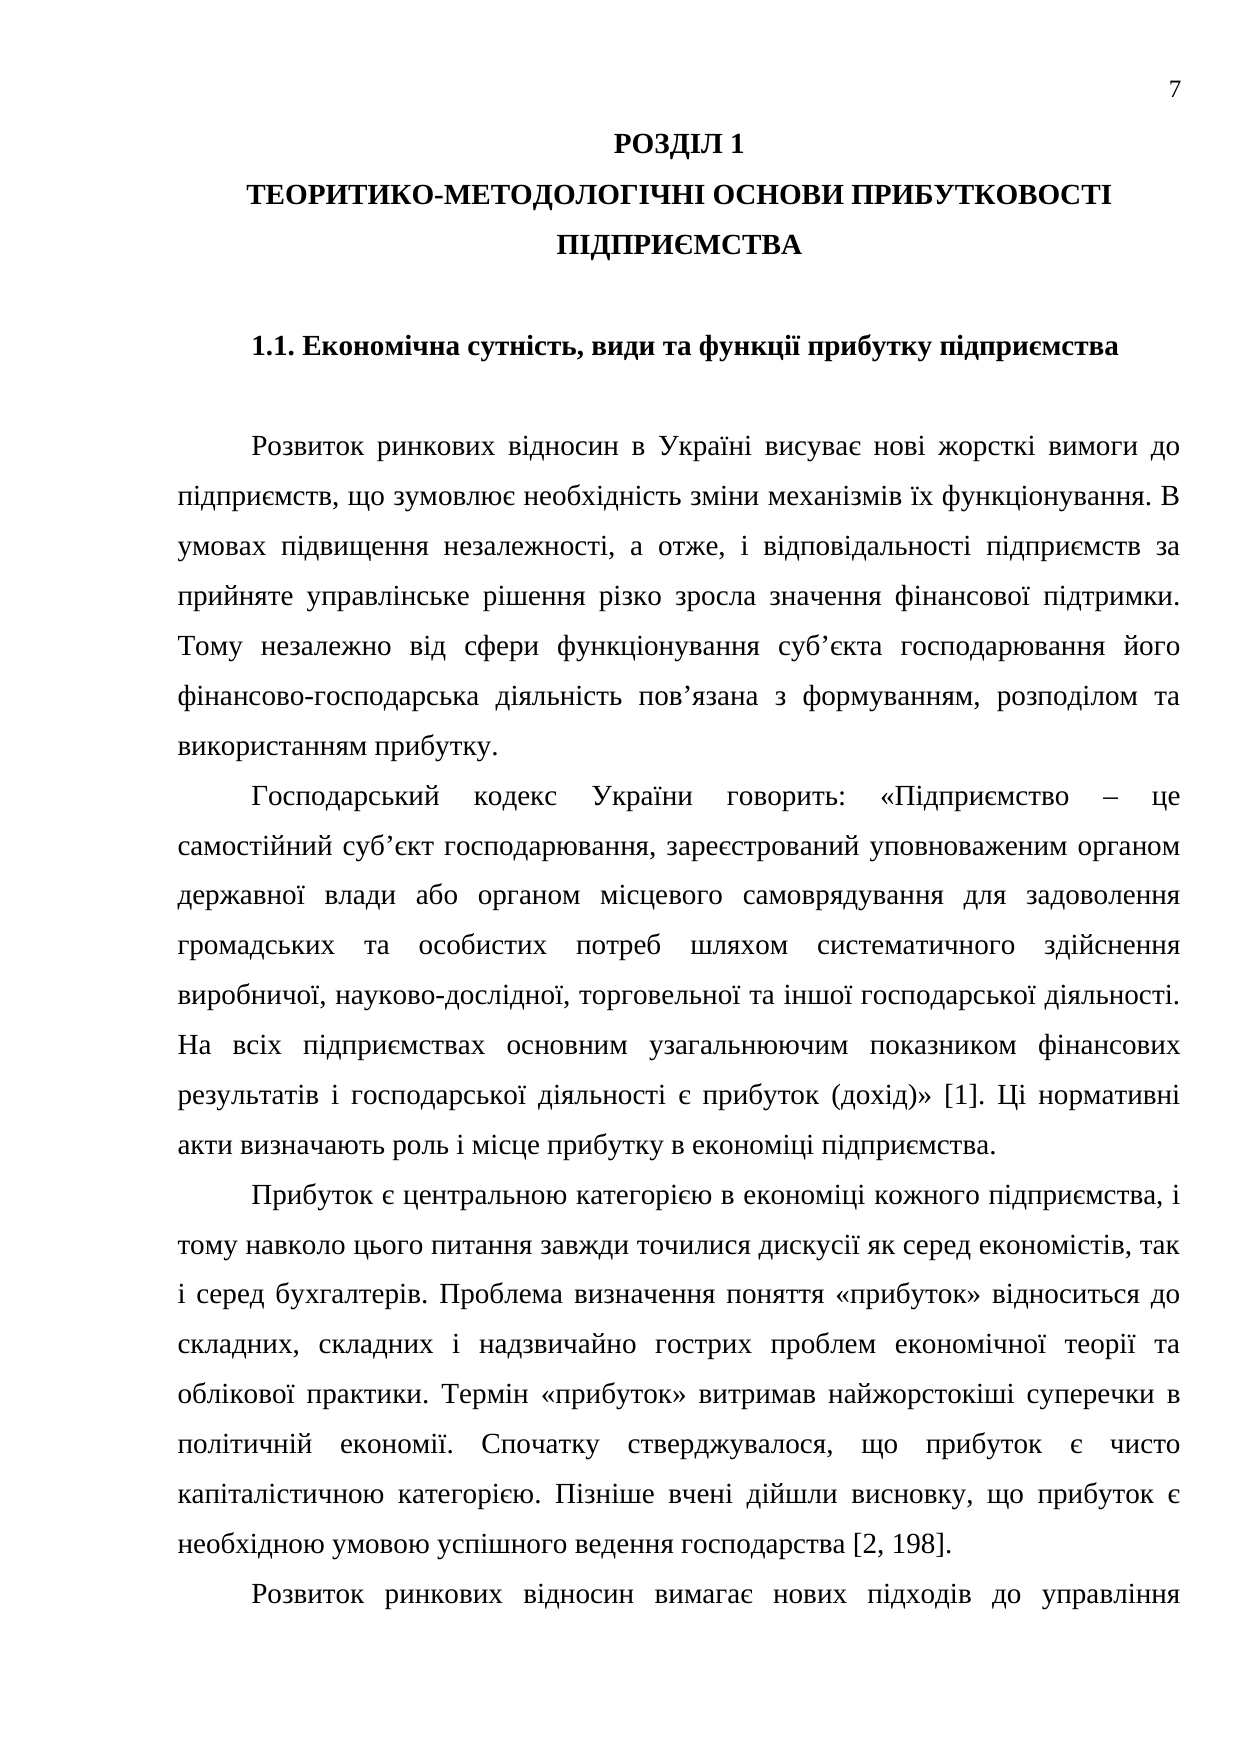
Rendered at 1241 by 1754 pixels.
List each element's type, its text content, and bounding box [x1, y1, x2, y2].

text Розвиток ринкових відносин в Україні висуває нові жорсткі вимоги до підприємств, що зумовлює необхідність зміни механізмів їх функціонування. В умовах підвищення незалежності, а отже, і відповідальності підприємств за прийняте управлінське рішення різко зросла значення фінансової підтримки. Тому незалежно від сфери функціонування суб’єкта господарювання його фінансово-господарська діяльність пов’язана з формуванням, розподілом та використанням прибутку. [177, 428, 1181, 761]
text Господарський кодекс України говорить: «Підприємство – це самостійний суб’єкт господарювання, зареєстрований уповноваженим органом державної влади або органом місцевого самоврядування для задоволення громадських та особистих потреб шляхом систематичного здійснення виробничої, науково-дослідної, торговельної та іншої господарської діяльності. На всіх підприємствах основним узагальнюючим показником фінансових результатів і господарської діяльності є прибуток (дохід)» [1]. Ці нормативні акти визначають роль і місце прибутку в економіці підприємства. [177, 778, 1181, 1161]
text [177, 1576, 1181, 1609]
text 1.1. Економічна сутність, види та функції прибутку підприємства [177, 328, 1181, 361]
text РОЗДІЛ 1 [177, 127, 1181, 160]
text ТЕОРИТИКО-МЕТОДОЛОГІЧНІ ОСНОВИ ПРИБУТКОВОСТІ ПІДПРИЄМСТВА [177, 177, 1181, 261]
text Прибуток є центральною категорією в економіці кожного підприємства, і тому навколо цього питання завжди точилися дискусії як серед економістів, так і серед бухгалтерів. Проблема визначення поняття «прибуток» відноситься до складних, складних і надзвичайно гострих проблем економічної теорії та облікової практики. Термін «прибуток» витримав найжорстокіші суперечки в політичній економії. Спочатку стверджувалося, що прибуток є чисто капіталістичною категорією. Пізніше вчені дійшли висновку, що прибуток є необхідною умовою успішного ведення господарства [2, 198]. [177, 1177, 1181, 1560]
